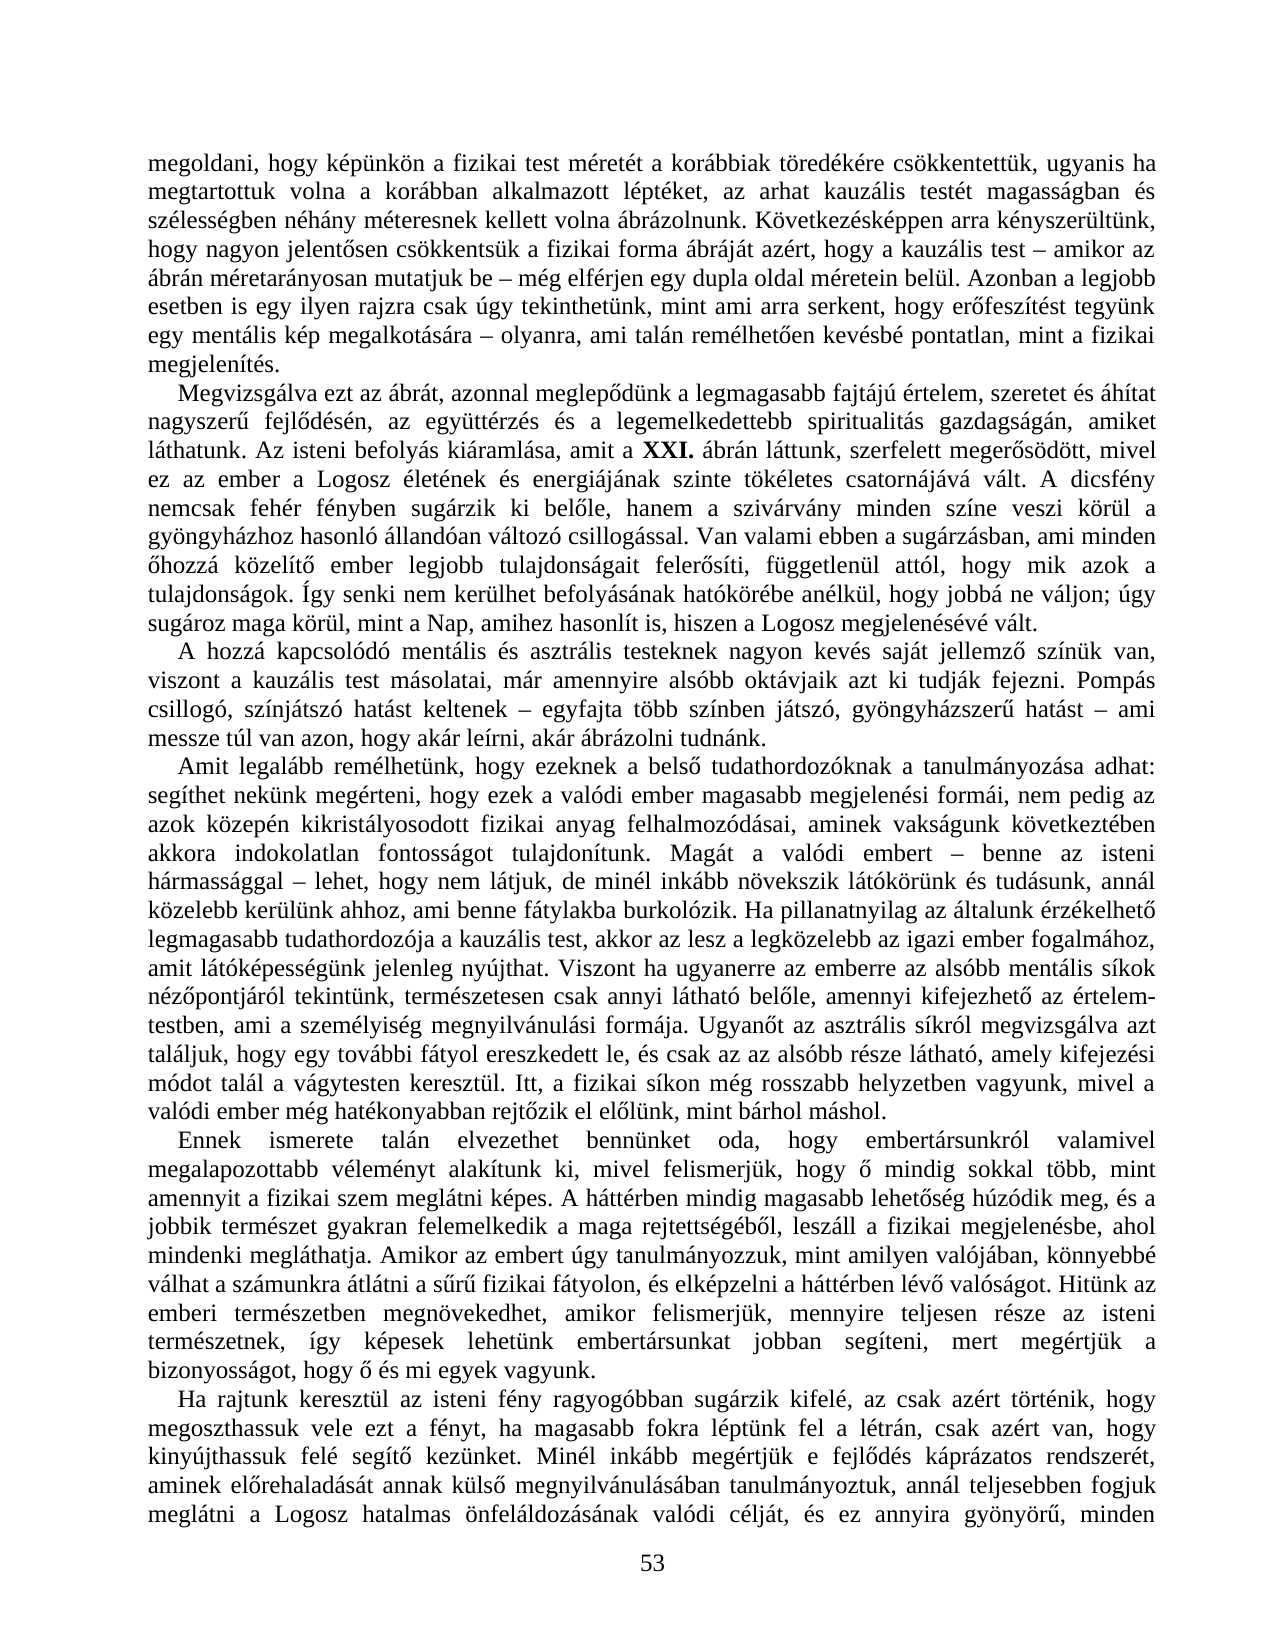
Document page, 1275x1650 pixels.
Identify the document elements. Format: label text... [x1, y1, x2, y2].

text Ennek ismerete talán elvezethet bennünket oda, hogy embertársunkról valamivel megalapozottabb véleményt alakítunk ki, mivel felismerjük, hogy ő mindig sokkal több, mint amennyit a fizikai szem meglátni képes. A háttérben mindig magasabb lehetőség húzódik meg, és a jobbik természet gyakran felemelkedik a maga rejtettségéből, leszáll a fizikai megjelenésbe, ahol mindenki megláthatja. Amikor az embert úgy tanulmányozzuk, mint amilyen valójában, könnyebbé válhat a számunkra átlátni a sűrű fizikai fátyolon, és elképzelni a háttérben lévő valóságot. Hitünk az emberi természetben megnövekedhet, amikor felismerjük, mennyire teljesen része az isteni természetnek, így képesek lehetünk embertársunkat jobban segíteni, mert megértjük a bizonyosságot, hogy ő és mi egyek vagyunk. [148, 1125, 1157, 1384]
text A hozzá kapcsolódó mentális és asztrális testeknek nagyon kevés saját jellemző színük van, viszont a kauzális test másolatai, már amennyire alsóbb oktávjaik azt ki tudják fejezni. Pompás csillogó, színjátszó hatást keltenek – egyfajta több színben játszó, gyöngyházszerű hatást – ami messze túl van azon, hogy akár leírni, akár ábrázolni tudnánk. [148, 636, 1157, 751]
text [148, 1384, 1157, 1528]
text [148, 148, 1157, 378]
text Amit legalább remélhetünk, hogy ezeknek a belső tudathordozóknak a tanulmányozása adhat: segíthet nekünk megérteni, hogy ezek a valódi ember magasabb megjelenési formái, nem pedig az azok közepén kikristályosodott fizikai anyag felhalmozódásai, aminek vakságunk következtében akkora indokolatlan fontosságot tulajdonítunk. Magát a valódi embert – benne az isteni hármassággal – lehet, hogy nem látjuk, de minél inkább növekszik látókörünk és tudásunk, annál közelebb kerülünk ahhoz, ami benne fátylakba burkolózik. Ha pillanatnyilag az általunk érzékelhető legmagasabb tudathordozója a kauzális test, akkor az lesz a legközelebb az igazi ember fogalmához, amit látóképességünk jelenleg nyújthat. Viszont ha ugyanerre az emberre az alsóbb mentális síkok nézőpontjáról tekintünk, természetesen csak annyi látható belőle, amennyi kifejezhető az értelem-testben, ami a személyiség megnyilvánulási formája. Ugyanőt az asztrális síkról megvizsgálva azt találjuk, hogy egy további fátyol ereszkedett le, és csak az az alsóbb része látható, amely kifejezési módot talál a vágytesten keresztül. Itt, a fizikai síkon még rosszabb helyzetben vagyunk, mivel a valódi ember még hatékonyabban rejtőzik el előlünk, mint bárhol máshol. [148, 751, 1157, 1125]
text Megvizsgálva ezt az ábrát, azonnal meglepődünk a legmagasabb fajtájú értelem, szeretet és áhítat nagyszerű fejlődésén, az együttérzés és a legemelkedettebb spiritualitás gazdagságán, amiket láthatunk. Az isteni befolyás kiáramlása, amit a XXI. ábrán láttunk, szerfelett megerősödött, mivel ez az ember a Logosz életének és energiájának szinte tökéletes csatornájává vált. A dicsfény nemcsak fehér fényben sugárzik ki belőle, hanem a szivárvány minden színe veszi körül a gyöngyházhoz hasonló állandóan változó csillogással. Van valami ebben a sugárzásban, ami minden őhozzá közelítő ember legjobb tulajdonságait felerősíti, függetlenül attól, hogy mik azok a tulajdonságok. Így senki nem kerülhet befolyásának hatókörébe anélkül, hogy jobbá ne váljon; úgy sugároz maga körül, mint a Nap, amihez hasonlít is, hiszen a Logosz megjelenésévé vált. [148, 378, 1157, 636]
